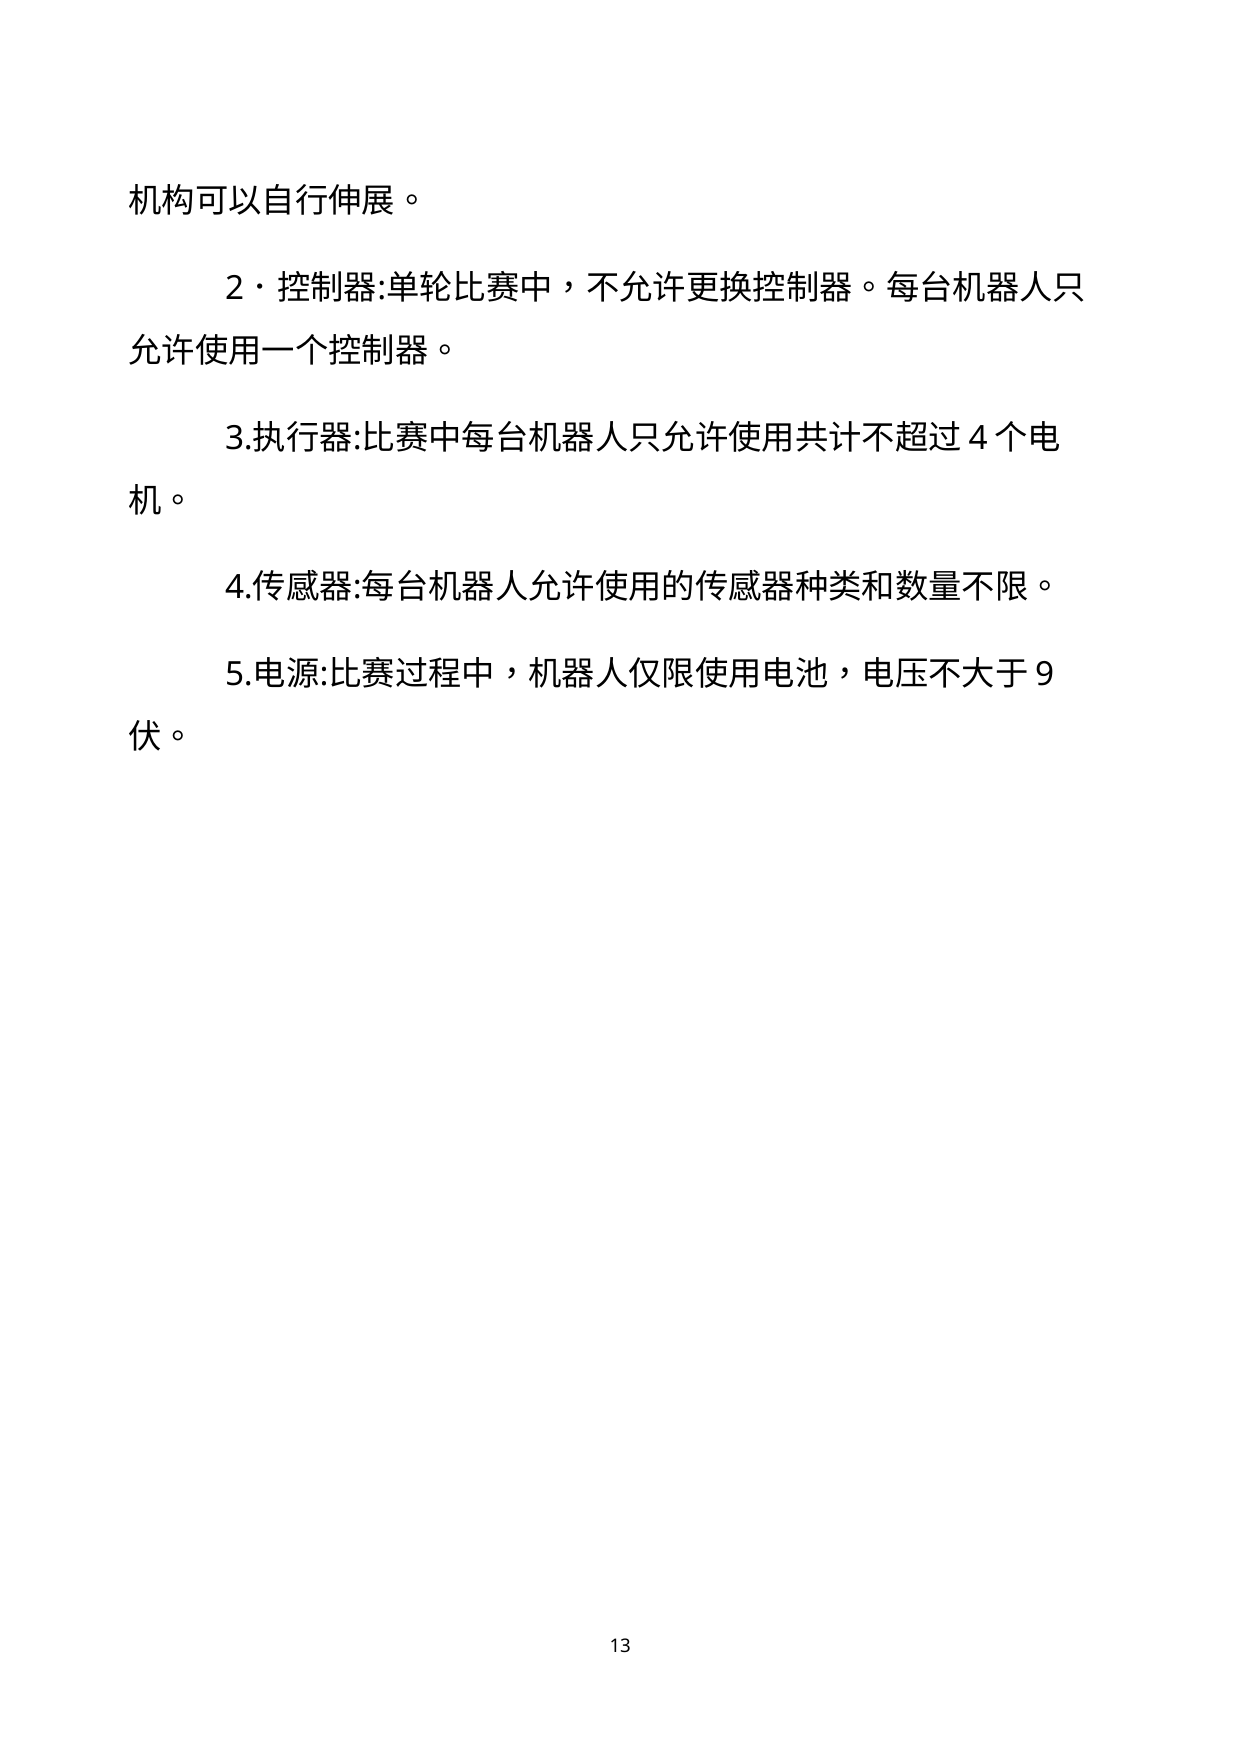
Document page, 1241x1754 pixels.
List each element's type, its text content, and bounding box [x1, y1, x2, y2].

text 4.传感器:每台机器人允许使用的传感器种类和数量不限。 [128, 563, 1110, 609]
text 5.电源:比赛过程中，机器人仅限使用电池，电压不大于9伏。 [128, 650, 1110, 759]
text 3.执行器:比赛中每台机器人只允许使用共计不超过4个电机。 [128, 413, 1110, 522]
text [128, 177, 1110, 223]
text 2．控制器:单轮比赛中，不允许更换控制器。每台机器人只允许使用一个控制器。 [128, 263, 1110, 372]
